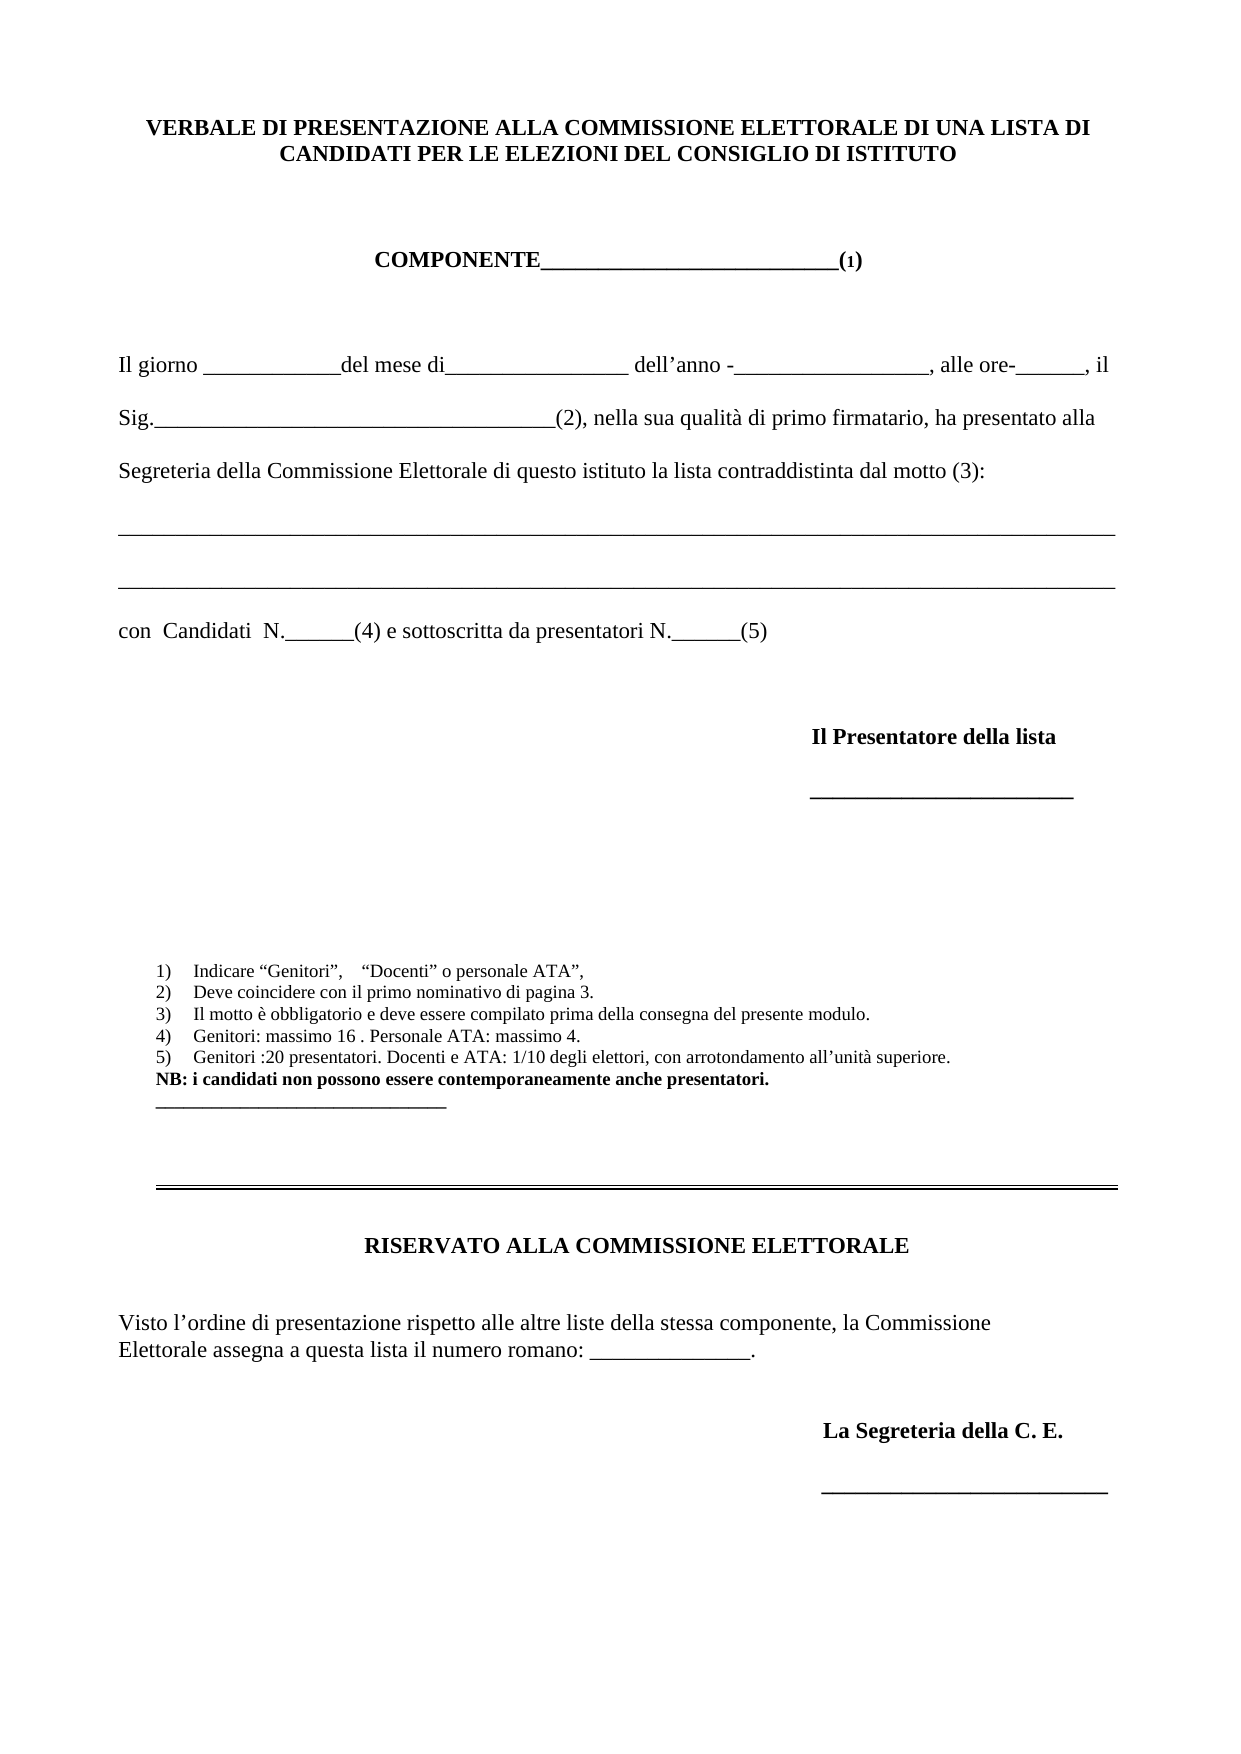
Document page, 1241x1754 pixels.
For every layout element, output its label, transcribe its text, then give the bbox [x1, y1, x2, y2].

list Indicare “Genitori”, “Docenti” o personale ATA”, [156, 960, 1118, 981]
text Visto l’ordine di presentazione rispetto alle altre liste della stessa componente, la Commissione [118, 1309, 1118, 1336]
text RISERVATO ALLA COMMISSIONE ELETTORALE [156, 1233, 1118, 1259]
text Sig.___________________________________(2), nella sua qualità di primo firmatario, ha presentato alla [118, 404, 1118, 430]
text _______________________ [118, 775, 1118, 802]
text Segreteria della Commissione Elettorale di questo istituto la lista contraddistinta dal motto (3): [118, 457, 1118, 483]
text _______________________________ [156, 1089, 1118, 1111]
text _________________________ [118, 1470, 1118, 1496]
text NB: i candidati non possono essere contemporaneamente anche presentatori. [156, 1068, 1118, 1089]
text COMPONENTE__________________________(1) [118, 246, 1118, 272]
text Il giorno ____________del mese di________________ dell’anno -_________________, alle ore-______, il [118, 351, 1118, 378]
text La Segreteria della C. E. [118, 1417, 1118, 1443]
text _______________________________________________________________________________________ [118, 564, 1118, 591]
list Genitori: massimo 16 . Personale ATA: massimo 4. [156, 1024, 1118, 1046]
text Elettorale assegna a questa lista il numero romano: ______________. [118, 1336, 1118, 1362]
text _______________________________________________________________________________________ [118, 512, 1118, 538]
list Il motto è obbligatorio e deve essere compilato prima della consegna del presente modulo. [156, 1003, 1118, 1024]
list Deve coincidere con il primo nominativo di pagina 3. [156, 981, 1118, 1003]
text Il Presentatore della lista [118, 723, 1118, 749]
text con Candidati N.______(4) e sottoscritta da presentatori N.______(5) [118, 617, 1118, 644]
text VERBALE DI PRESENTAZIONE ALLA COMMISSIONE ELETTORALE DI UNA LISTA DI CANDIDATI PER LE ELEZIONI DEL CONSIGLIO DI ISTITUTO [118, 114, 1118, 167]
list Genitori :20 presentatori. Docenti e ATA: 1/10 degli elettori, con arrotondamento all’unità superiore. [156, 1046, 1118, 1068]
